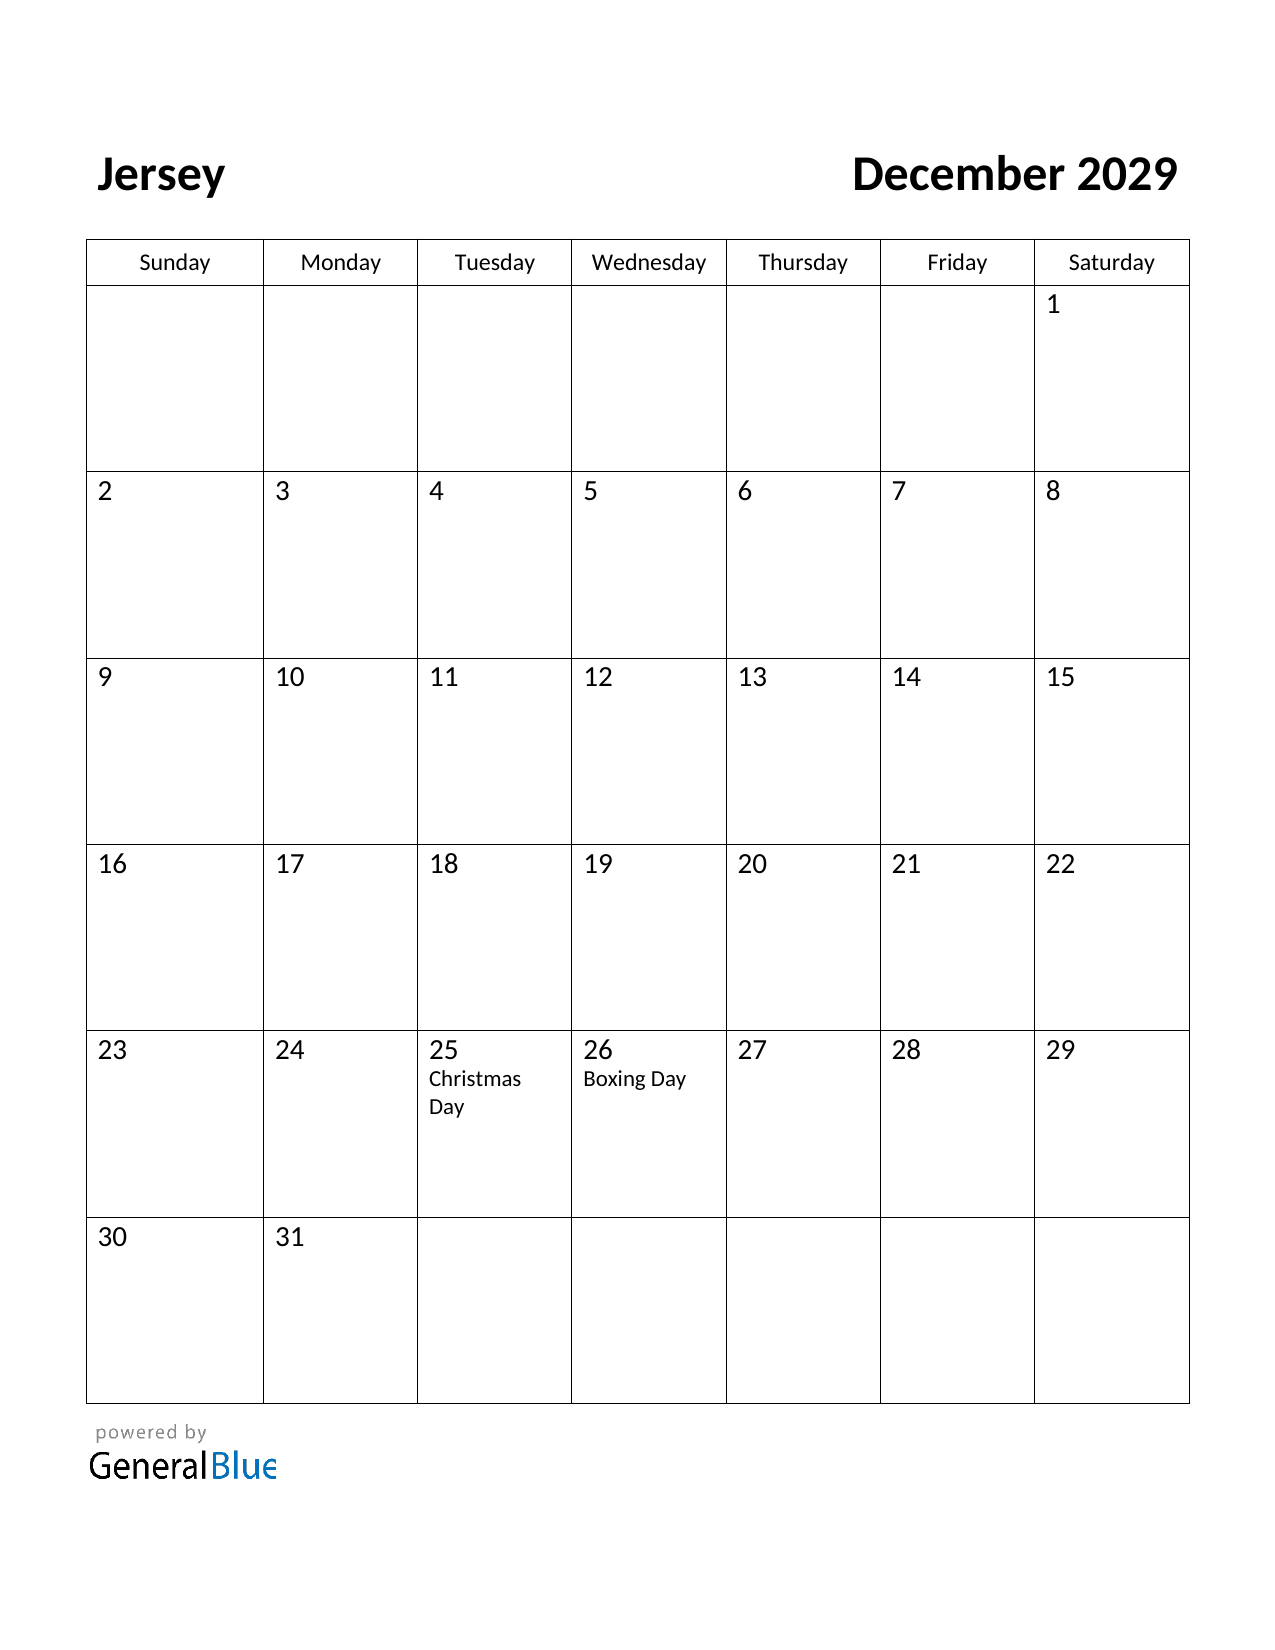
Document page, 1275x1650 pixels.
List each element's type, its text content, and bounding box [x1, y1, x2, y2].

table_cell [264, 1064, 417, 1217]
table_cell [418, 505, 571, 657]
table_cell [572, 1218, 726, 1250]
table_cell [881, 1218, 1034, 1250]
table_cell [727, 1218, 880, 1250]
table_cell [881, 878, 1034, 1030]
table_cell [418, 878, 571, 1030]
table_cell [572, 318, 726, 471]
table_cell Thursday [727, 240, 880, 284]
table_header December 2029 [572, 105, 1189, 239]
table_cell [881, 318, 1034, 471]
table_cell [418, 1218, 571, 1250]
table_cell [87, 691, 263, 844]
table_cell 15 [1035, 659, 1189, 691]
table_cell [727, 878, 880, 1030]
table_cell [572, 691, 726, 844]
table_cell [418, 1250, 571, 1403]
table_cell 13 [727, 659, 880, 691]
table_cell Friday [881, 240, 1034, 284]
table_cell [87, 1250, 263, 1403]
table_cell 27 [727, 1031, 880, 1064]
table_cell [1035, 505, 1189, 657]
table_cell [264, 286, 417, 318]
table_cell [572, 878, 726, 1030]
table_cell [881, 286, 1034, 318]
table_header Jersey [86, 105, 572, 239]
table_cell Boxing Day [572, 1064, 726, 1217]
table_cell [264, 505, 417, 657]
table_cell 4 [418, 472, 571, 504]
table_cell [881, 1250, 1034, 1403]
table_cell [727, 691, 880, 844]
table_cell 28 [881, 1031, 1034, 1064]
table_cell 7 [881, 472, 1034, 504]
table_cell [264, 318, 417, 471]
table_cell 2 [87, 472, 263, 504]
table_cell [572, 1250, 726, 1403]
table_cell Wednesday [572, 240, 726, 284]
table_cell [264, 691, 417, 844]
table_cell [264, 1250, 417, 1403]
table_cell 16 [87, 845, 263, 877]
table_cell 31 [264, 1218, 417, 1250]
table_cell 21 [881, 845, 1034, 877]
table_cell [1035, 1250, 1189, 1403]
table_cell [881, 1064, 1034, 1217]
table_cell Saturday [1035, 240, 1189, 284]
table_cell 19 [572, 845, 726, 877]
table_cell 10 [264, 659, 417, 691]
table_cell Tuesday [418, 240, 571, 284]
table_cell Monday [264, 240, 417, 284]
table_cell 5 [572, 472, 726, 504]
table_cell [727, 1250, 880, 1403]
table_cell 24 [264, 1031, 417, 1064]
table_cell [727, 318, 880, 471]
table_cell 29 [1035, 1031, 1189, 1064]
table_cell 9 [87, 659, 263, 691]
table_cell [572, 286, 726, 318]
table_cell 25 [418, 1031, 571, 1064]
table_cell [1035, 1218, 1189, 1250]
table_cell [87, 286, 263, 318]
table_cell [727, 1064, 880, 1217]
table_cell [727, 286, 880, 318]
table_cell 3 [264, 472, 417, 504]
table_cell [572, 505, 726, 657]
table_cell [418, 691, 571, 844]
table_cell [881, 505, 1034, 657]
table_cell [87, 878, 263, 1030]
table_cell [881, 691, 1034, 844]
table_cell 11 [418, 659, 571, 691]
table_cell 14 [881, 659, 1034, 691]
table_cell 1 [1035, 286, 1189, 318]
table_cell [418, 286, 571, 318]
table_cell [86, 1404, 1189, 1502]
table_cell [87, 505, 263, 657]
table_cell [87, 318, 263, 471]
table_cell [1035, 878, 1189, 1030]
table_cell [264, 878, 417, 1030]
table_cell [727, 505, 880, 657]
picture [88, 1421, 276, 1484]
table_cell 26 [572, 1031, 726, 1064]
table_cell 8 [1035, 472, 1189, 504]
table_cell 6 [727, 472, 880, 504]
table_cell [1035, 318, 1189, 471]
table_cell Sunday [87, 240, 263, 284]
table_cell 20 [727, 845, 880, 877]
table_cell [1035, 691, 1189, 844]
table_cell 18 [418, 845, 571, 877]
table_cell 12 [572, 659, 726, 691]
table_cell 23 [87, 1031, 263, 1064]
table_cell [87, 1064, 263, 1217]
table_cell 30 [87, 1218, 263, 1250]
table_cell 17 [264, 845, 417, 877]
table_cell 22 [1035, 845, 1189, 877]
table_cell [418, 318, 571, 471]
table_cell Christmas Day [418, 1064, 571, 1217]
table_cell [1035, 1064, 1189, 1217]
